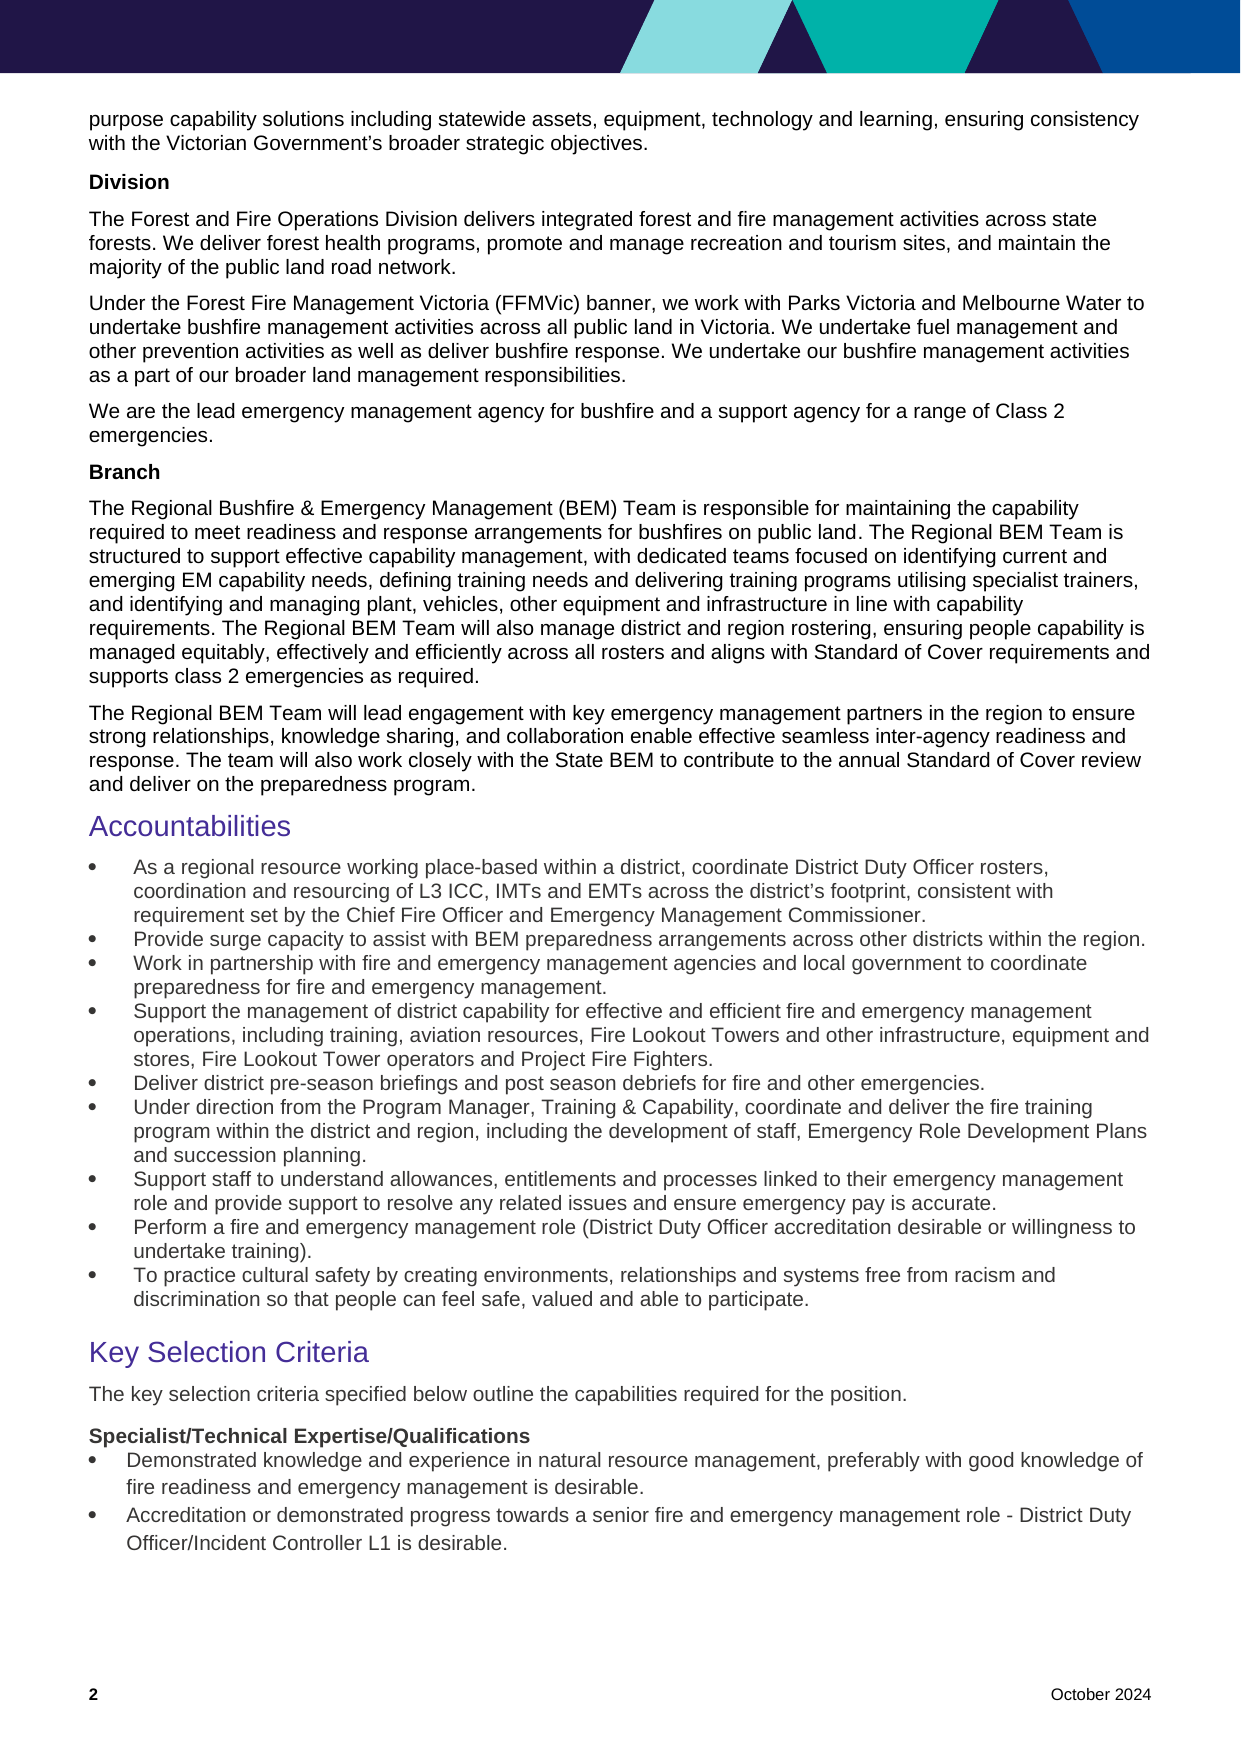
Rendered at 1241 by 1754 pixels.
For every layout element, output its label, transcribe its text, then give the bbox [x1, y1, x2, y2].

text Branch [89, 460, 1152, 484]
list To practice cultural safety by creating environments, relationships and systems free from racism and discrimination so that people can feel safe, valued and able to participate. [89, 1263, 1152, 1311]
text Division [89, 170, 1152, 194]
text Specialist/Technical Expertise/Qualifications [89, 1423, 1152, 1448]
text The Forest and Fire Operations Division delivers integrated forest and fire management activities across state forests. We deliver forest health programs, promote and manage recreation and tourism sites, and maintain the majority of the public land road network. [89, 207, 1152, 278]
text Accountabilities [89, 809, 1152, 842]
list Support staff to understand allowances, entitlements and processes linked to their emergency management role and provide support to resolve any related issues and ensure emergency pay is accurate. [89, 1167, 1152, 1215]
list Provide surge capacity to assist with BEM preparedness arrangements across other districts within the region. [89, 927, 1152, 951]
text The Regional BEM Team will lead engagement with key emergency management partners in the region to ensure strong relationships, knowledge sharing, and collaboration enable effective seamless inter-agency readiness and response. The team will also work closely with the State BEM to contribute to the annual Standard of Cover review and deliver on the preparedness program. [89, 700, 1152, 796]
text We are the lead emergency management agency for bushfire and a support agency for a range of Class 2 emergencies. [89, 399, 1152, 447]
list Work in partnership with fire and emergency management agencies and local government to coordinate preparedness for fire and emergency management. [89, 951, 1152, 999]
text The Regional Bushfire & Emergency Management (BEM) Team is responsible for maintaining the capability required to meet readiness and response arrangements for bushfires on public land. The Regional BEM Team is structured to support effective capability management, with dedicated teams focused on identifying current and emerging EM capability needs, defining training needs and delivering training programs utilising specialist trainers, and identifying and managing plant, vehicles, other equipment and infrastructure in line with capability requirements. The Regional BEM Team will also manage district and region rostering, ensuring people capability is managed equitably, effectively and efficiently across all rosters and aligns with Standard of Cover requirements and supports class 2 emergencies as required. [89, 496, 1152, 688]
list Under direction from the Program Manager, Training & Capability, coordinate and deliver the fire training program within the district and region, including the development of staff, Emergency Role Development Plans and succession planning. [89, 1095, 1152, 1167]
list Demonstrated knowledge and experience in natural resource management, preferably with good knowledge of fire readiness and emergency management is desirable. [89, 1448, 1152, 1499]
list Deliver district pre-season briefings and post season debriefs for fire and other emergencies. [89, 1071, 1152, 1095]
list Accreditation or demonstrated progress towards a senior fire and emergency management role - District Duty Officer/Incident Controller L1 is desirable. [89, 1503, 1152, 1554]
text The key selection criteria specified below outline the capabilities required for the position. [89, 1381, 1152, 1406]
text Under the Forest Fire Management Victoria (FFMVic) banner, we work with Parks Victoria and Melbourne Water to undertake bushfire management activities across all public land in Victoria. We undertake fuel management and other prevention activities as well as deliver bushfire response. We undertake our bushfire management activities as a part of our broader land management responsibilities. [89, 291, 1152, 387]
list Perform a fire and emergency management role (District Duty Officer accreditation desirable or willingness to undertake training). [89, 1215, 1152, 1263]
list Support the management of district capability for effective and efficient fire and emergency management operations, including training, aviation resources, Fire Lookout Towers and other infrastructure, equipment and stores, Fire Lookout Tower operators and Project Fire Fighters. [89, 999, 1152, 1071]
list As a regional resource working place-based within a district, coordinate District Duty Officer rosters, coordination and resourcing of L3 ICC, IMTs and EMTs across the district’s footprint, consistent with requirement set by the Chief Fire Officer and Emergency Management Commissioner. [89, 855, 1152, 927]
text Key Selection Criteria [89, 1335, 1152, 1368]
